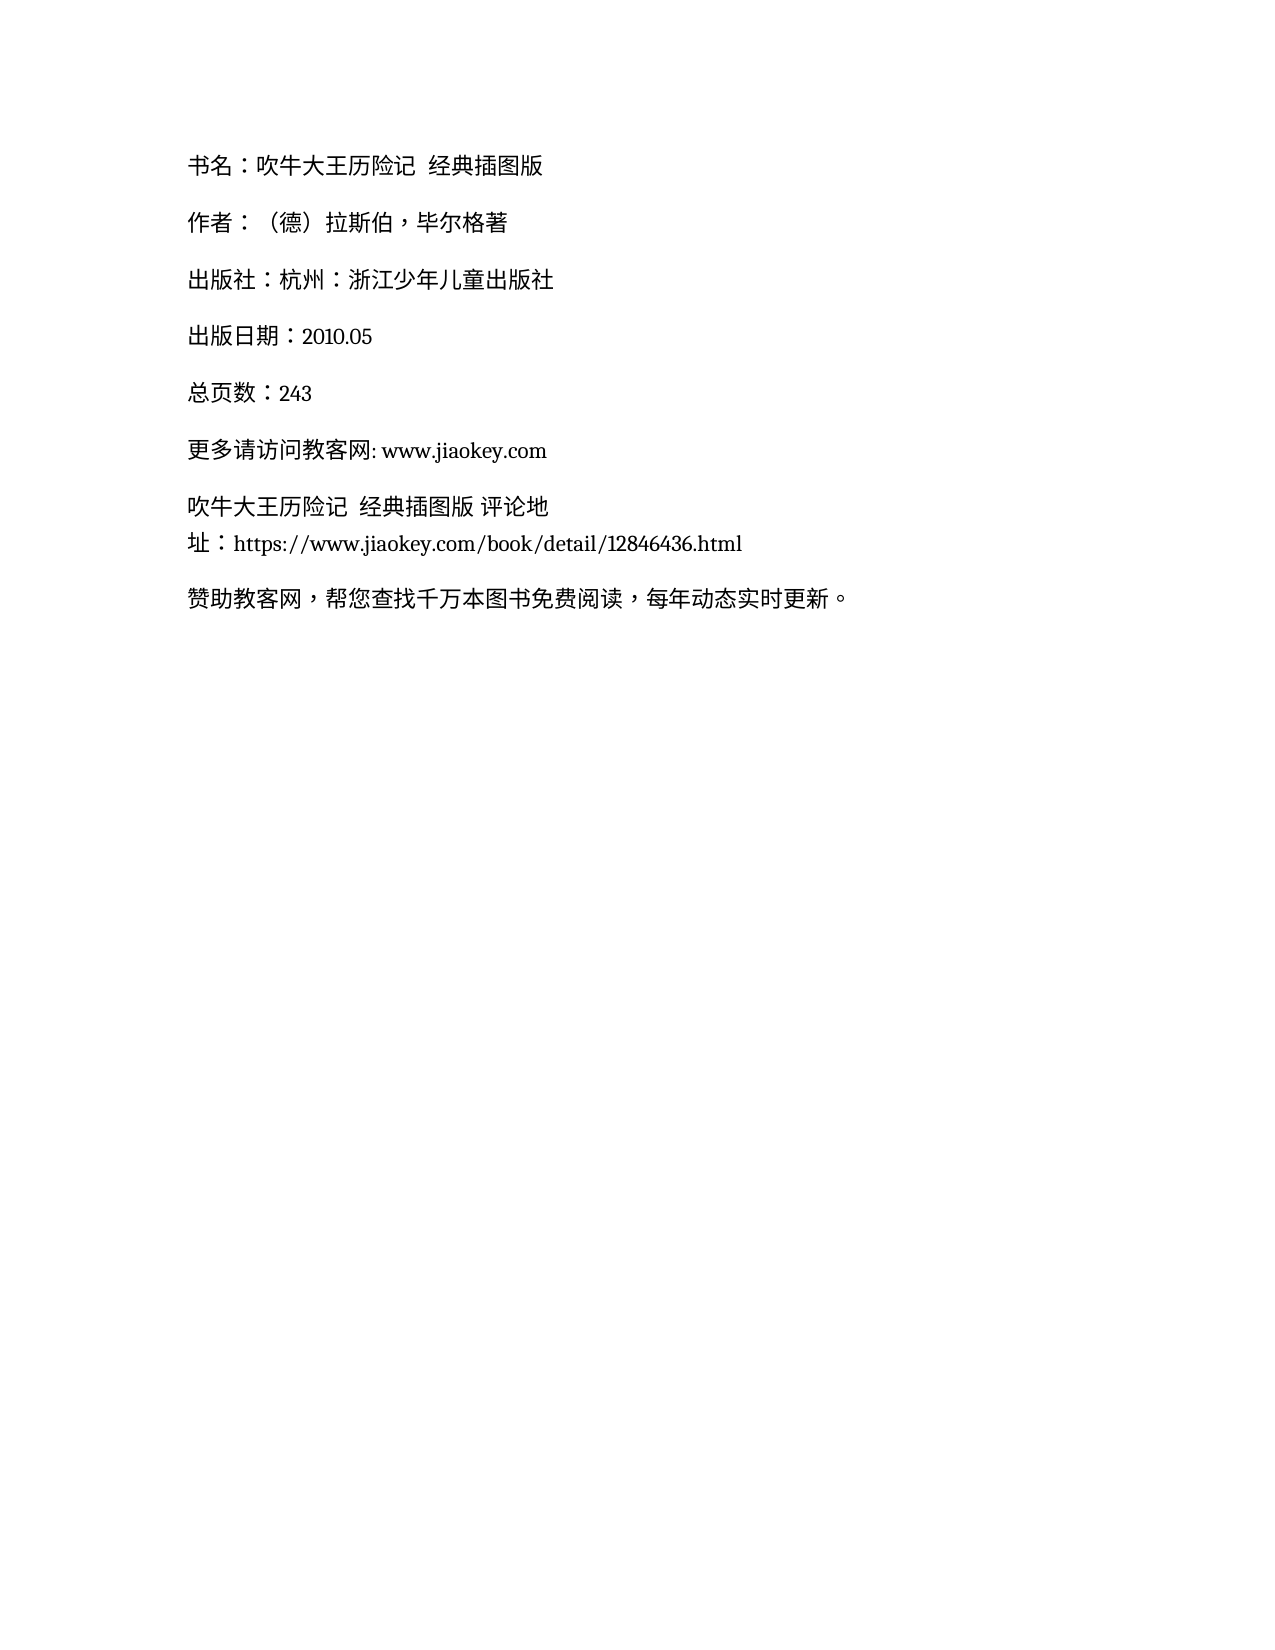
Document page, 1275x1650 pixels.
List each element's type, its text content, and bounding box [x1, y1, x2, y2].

text 书名：吹牛大王历险记 经典插图版 [187, 150, 1087, 181]
text 出版社：杭州：浙江少年儿童出版社 [187, 263, 1087, 295]
text 赞助教客网，帮您查找千万本图书免费阅读，每年动态实时更新。 [187, 583, 1087, 614]
text 吹牛大王历险记 经典插图版 评论地址：https://www.jiaokey.com/book/detail/12846436.html [187, 491, 1087, 558]
text 更多请访问教客网: www.jiaokey.com [187, 434, 1087, 465]
text 总页数：243 [187, 377, 1087, 408]
text 作者：（德）拉斯伯，毕尔格著 [187, 207, 1087, 238]
text 出版日期：2010.05 [187, 320, 1087, 352]
